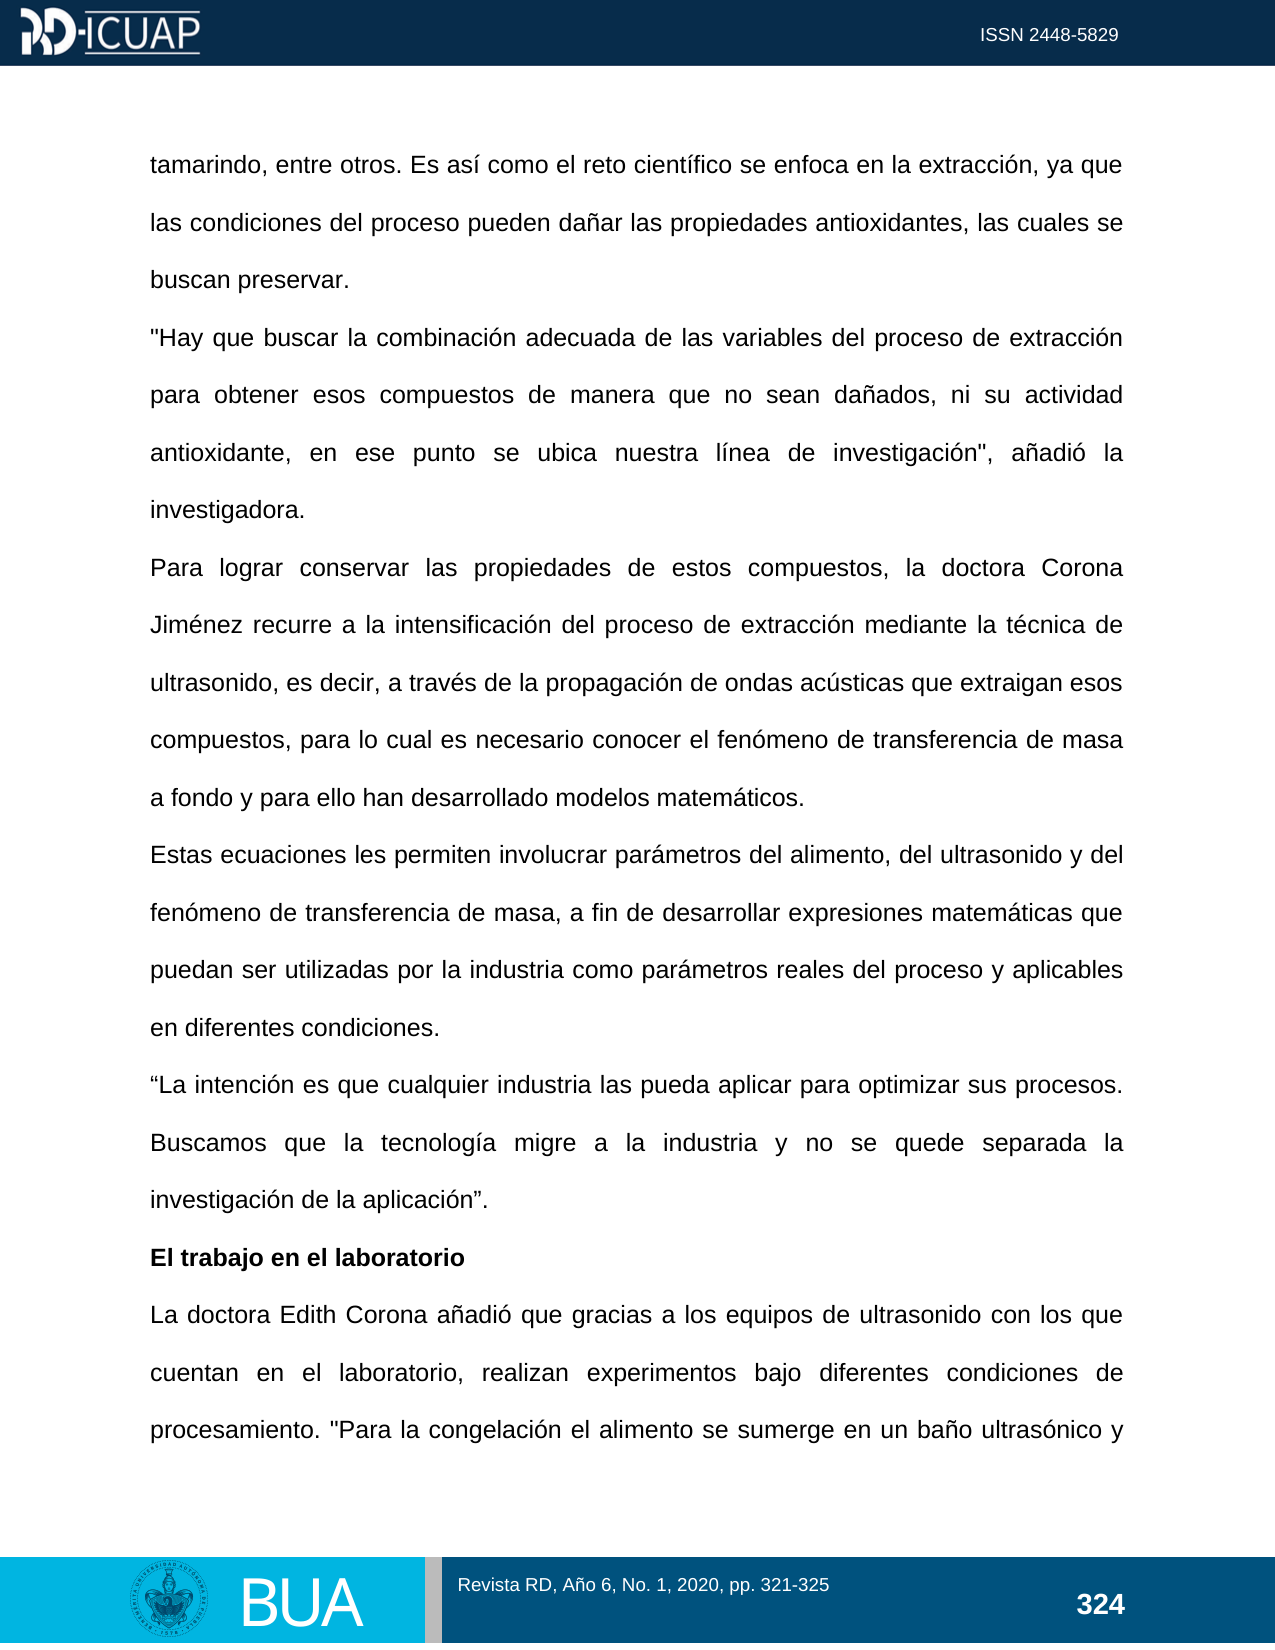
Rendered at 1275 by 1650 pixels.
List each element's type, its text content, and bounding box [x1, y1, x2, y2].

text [150, 1300, 1125, 1444]
text Estas ecuaciones les permiten involucrar parámetros del alimento, del ultrasonido y del fenómeno de transferencia de masa, a fin de desarrollar expresiones matemáticas que puedan ser utilizadas por la industria como parámetros reales del proceso y aplicables en diferentes condiciones. [150, 840, 1125, 1041]
picture [0, 0, 1275, 66]
text “La intención es que cualquier industria las pueda aplicar para optimizar sus procesos. Buscamos que la tecnología migre a la industria y no se quede separada la investigación de la aplicación”. [150, 1070, 1125, 1214]
text "Hay que buscar la combinación adecuada de las variables del proceso de extracción para obtener esos compuestos de manera que no sean dañados, ni su actividad antioxidante, en ese punto se ubica nuestra línea de investigación", añadió la investigadora. [150, 322, 1125, 524]
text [150, 150, 1125, 294]
text El trabajo en el laboratorio [150, 1242, 1125, 1271]
text Para lograr conservar las propiedades de estos compuestos, la doctora Corona Jiménez recurre a la intensificación del proceso de extracción mediante la técnica de ultrasonido, es decir, a través de la propagación de ondas acústicas que extraigan esos compuestos, para lo cual es necesario conocer el fenómeno de transferencia de masa a fondo y para ello han desarrollado modelos matemáticos. [150, 552, 1125, 811]
